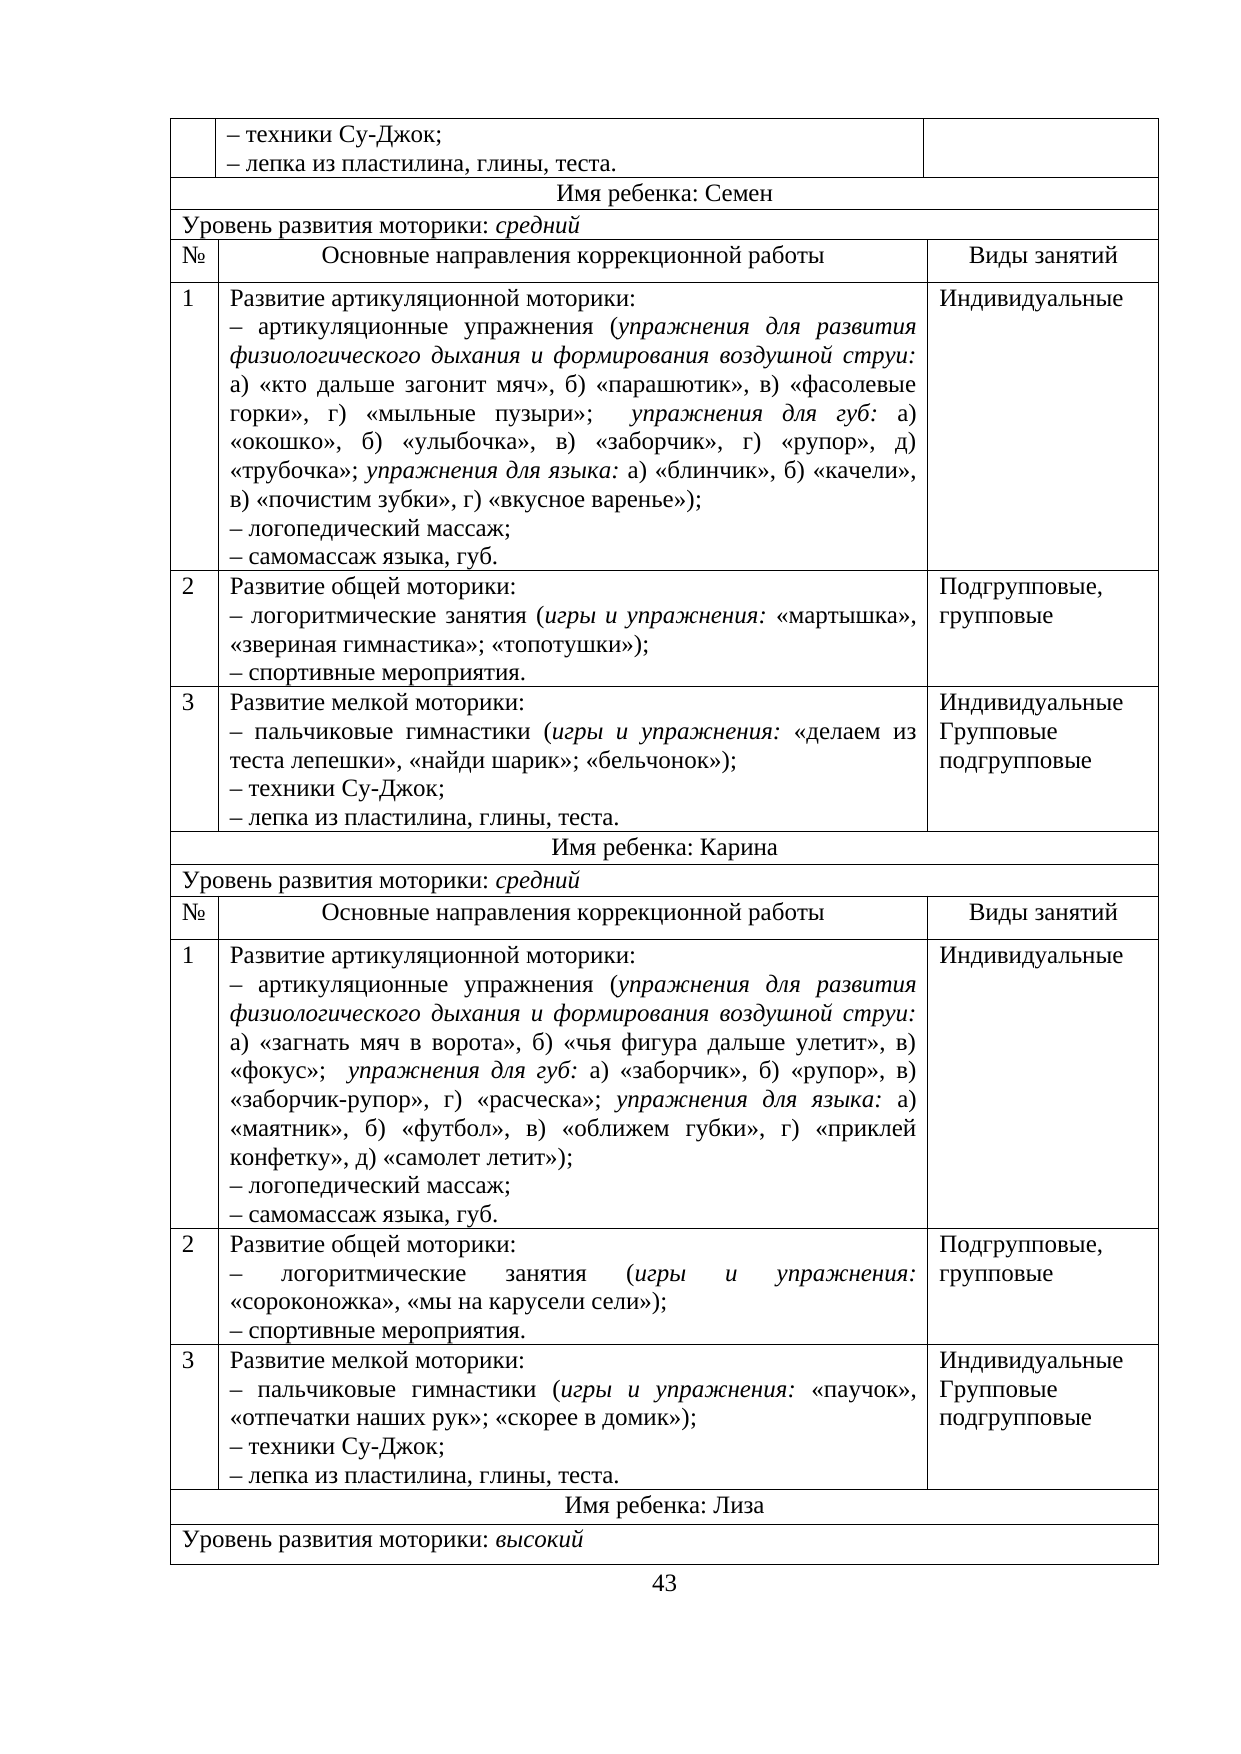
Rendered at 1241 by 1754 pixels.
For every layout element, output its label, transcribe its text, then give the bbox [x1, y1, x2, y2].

table_cell Развитие общей моторики: – логоритмические занятия (игры и упражнения: «мартышка», «звериная гимнастика»; «топотушки»); – спортивные мероприятия. [219, 571, 927, 686]
table_cell Развитие общей моторики: – логоритмические занятия (игры и упражнения: «сороконожка», «мы на карусели сели»); – спортивные мероприятия. [219, 1229, 927, 1344]
table_cell Индивидуальные Групповые подгрупповые [928, 687, 1158, 831]
table_cell Основные направления коррекционной работы [219, 897, 927, 939]
table_cell 1 [171, 283, 218, 570]
table_cell Уровень развития моторики: высокий [171, 1525, 1158, 1564]
table_cell Индивидуальные Групповые подгрупповые [928, 1345, 1158, 1489]
table_cell Индивидуальные [928, 283, 1158, 570]
table_cell 3 [171, 1345, 218, 1489]
table_cell 1 [171, 940, 218, 1228]
table_cell Имя ребенка: Лиза [171, 1490, 1158, 1523]
table_cell Виды занятий [928, 240, 1158, 282]
table_cell Подгрупповые, групповые [928, 571, 1158, 686]
table_cell Виды занятий [928, 897, 1158, 939]
table_cell Уровень развития моторики: средний [171, 210, 1158, 239]
table_cell Развитие артикуляционной моторики: – артикуляционные упражнения (упражнения для развития физиологического дыхания и формирования воздушной струи: а) «кто дальше загонит мяч», б) «парашютик», в) «фасолевые горки», г) «мыльные пузыри»; упражнения для губ: а) «окошко», б) «улыбочка», в) «заборчик», г) «рупор», д) «трубочка»; упражнения для языка: а) «блинчик», б) «качели», в) «почистим зубки», г) «вкусное варенье»); – логопедический массаж; – самомассаж языка, губ. [219, 283, 927, 570]
table_cell Развитие мелкой моторики: – пальчиковые гимнастики (игры и упражнения: «делаем из теста лепешки», «найди шарик»; «бельчонок»); – техники Су-Джок; – лепка из пластилина, глины, теста. [219, 687, 927, 831]
table_cell 2 [171, 1229, 218, 1344]
table_cell 2 [171, 571, 218, 686]
table_cell Индивидуальные [928, 940, 1158, 1228]
table_cell 3 [171, 119, 215, 177]
table_cell 3 [171, 687, 218, 831]
table_cell № [171, 240, 218, 282]
table_cell № [171, 897, 218, 939]
table_cell Подгрупповые, групповые [928, 1229, 1158, 1344]
table_cell Уровень развития моторики: средний [171, 865, 1158, 896]
table_cell Развитие артикуляционной моторики: – артикуляционные упражнения (упражнения для развития физиологического дыхания и формирования воздушной струи: а) «загнать мяч в ворота», б) «чья фигура дальше улетит», в) «фокус»; упражнения для губ: а) «заборчик», б) «рупор», в) «заборчик-рупор», г) «расческа»; упражнения для языка: а) «маятник», б) «футбол», в) «оближем губки», г) «приклей конфетку», д) «самолет летит»); – логопедический массаж; – самомассаж языка, губ. [219, 940, 927, 1228]
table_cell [216, 119, 923, 177]
table_cell Основные направления коррекционной работы [219, 240, 927, 282]
table_cell Имя ребенка: Семен [171, 178, 1158, 209]
table_cell Имя ребенка: Карина [171, 832, 1158, 864]
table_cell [924, 119, 1158, 177]
table_cell Развитие мелкой моторики: – пальчиковые гимнастики (игры и упражнения: «паучок», «отпечатки наших рук»; «скорее в домик»); – техники Су-Джок; – лепка из пластилина, глины, теста. [219, 1345, 927, 1489]
